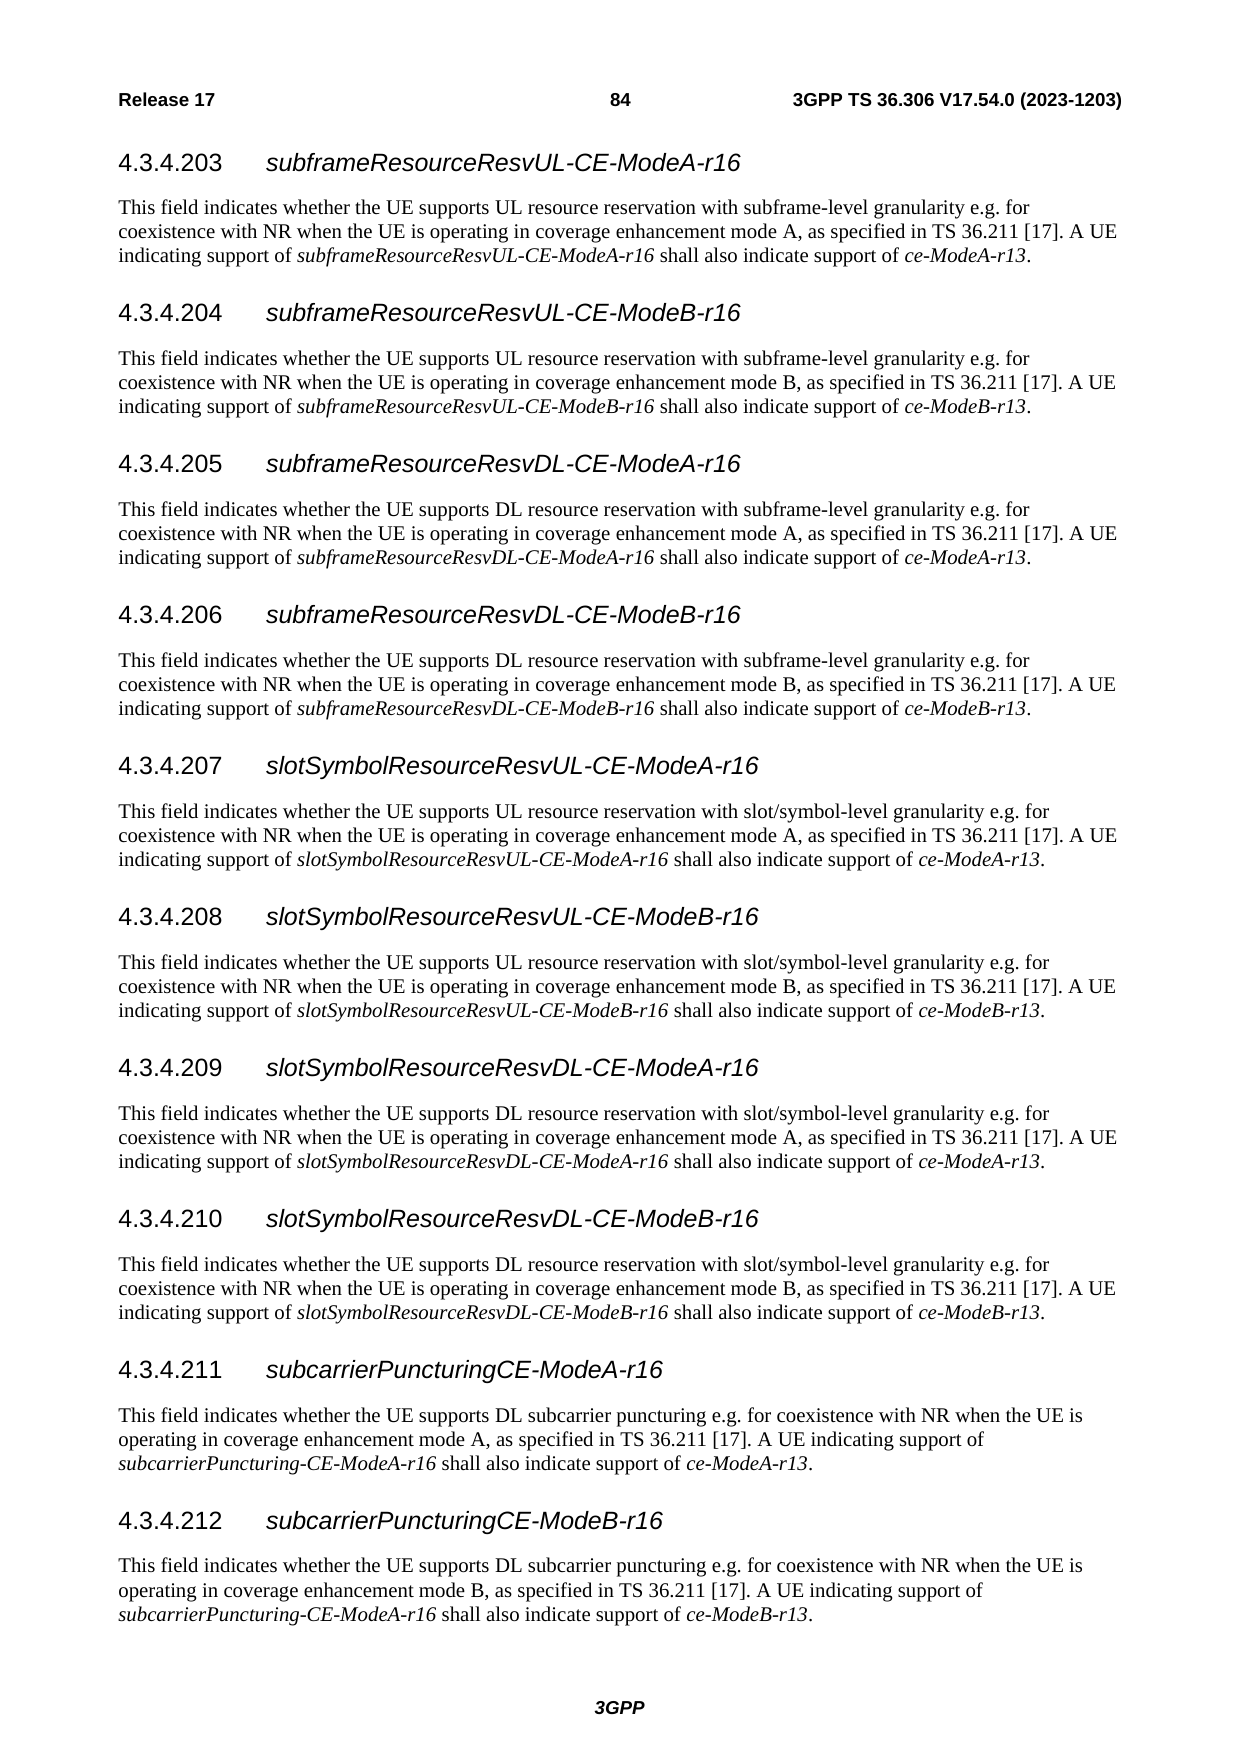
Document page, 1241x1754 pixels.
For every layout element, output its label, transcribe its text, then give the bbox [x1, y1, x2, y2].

text This field indicates whether the UE supports DL resource reservation with slot/symbol-level granularity e.g. for coexistence with NR when the UE is operating in coverage enhancement mode B, as specified in TS 36.211 [17]. A UE indicating support of slotSymbolResourceResvDL-CE-ModeB-r16 shall also indicate support of ce-ModeB-r13. [118, 1252, 1122, 1324]
subtitle 4.3.4.203 subframeResourceResvUL-CE-ModeA-r16 [118, 147, 1122, 176]
text This field indicates whether the UE supports UL resource reservation with slot/symbol-level granularity e.g. for coexistence with NR when the UE is operating in coverage enhancement mode A, as specified in TS 36.211 [17]. A UE indicating support of slotSymbolResourceResvUL-CE-ModeA-r16 shall also indicate support of ce-ModeA-r13. [118, 799, 1122, 871]
subtitle 4.3.4.209 slotSymbolResourceResvDL-CE-ModeA-r16 [118, 1053, 1122, 1082]
subtitle 4.3.4.210 slotSymbolResourceResvDL-CE-ModeB-r16 [118, 1204, 1122, 1233]
subtitle 4.3.4.212 subcarrierPuncturingCE-ModeB-r16 [118, 1506, 1122, 1535]
text This field indicates whether the UE supports DL subcarrier puncturing e.g. for coexistence with NR when the UE is operating in coverage enhancement mode A, as specified in TS 36.211 [17]. A UE indicating support of subcarrierPuncturing-CE-ModeA-r16 shall also indicate support of ce-ModeA-r13. [118, 1402, 1122, 1475]
text This field indicates whether the UE supports DL resource reservation with slot/symbol-level granularity e.g. for coexistence with NR when the UE is operating in coverage enhancement mode A, as specified in TS 36.211 [17]. A UE indicating support of slotSymbolResourceResvDL-CE-ModeA-r16 shall also indicate support of ce-ModeA-r13. [118, 1101, 1122, 1173]
subtitle 4.3.4.208 slotSymbolResourceResvUL-CE-ModeB-r16 [118, 902, 1122, 931]
subtitle 4.3.4.204 subframeResourceResvUL-CE-ModeB-r16 [118, 298, 1122, 327]
subtitle 4.3.4.206 subframeResourceResvDL-CE-ModeB-r16 [118, 600, 1122, 629]
text This field indicates whether the UE supports UL resource reservation with subframe-level granularity e.g. for coexistence with NR when the UE is operating in coverage enhancement mode A, as specified in TS 36.211 [17]. A UE indicating support of subframeResourceResvUL-CE-ModeA-r16 shall also indicate support of ce-ModeA-r13. [118, 195, 1122, 267]
subtitle 4.3.4.211 subcarrierPuncturingCE-ModeA-r16 [118, 1355, 1122, 1384]
subtitle 4.3.4.207 slotSymbolResourceResvUL-CE-ModeA-r16 [118, 751, 1122, 780]
text This field indicates whether the UE supports DL subcarrier puncturing e.g. for coexistence with NR when the UE is operating in coverage enhancement mode B, as specified in TS 36.211 [17]. A UE indicating support of subcarrierPuncturing-CE-ModeA-r16 shall also indicate support of ce-ModeB-r13. [118, 1553, 1122, 1626]
text This field indicates whether the UE supports DL resource reservation with subframe-level granularity e.g. for coexistence with NR when the UE is operating in coverage enhancement mode B, as specified in TS 36.211 [17]. A UE indicating support of subframeResourceResvDL-CE-ModeB-r16 shall also indicate support of ce-ModeB-r13. [118, 648, 1122, 720]
text This field indicates whether the UE supports UL resource reservation with subframe-level granularity e.g. for coexistence with NR when the UE is operating in coverage enhancement mode B, as specified in TS 36.211 [17]. A UE indicating support of subframeResourceResvUL-CE-ModeB-r16 shall also indicate support of ce-ModeB-r13. [118, 346, 1122, 418]
text This field indicates whether the UE supports UL resource reservation with slot/symbol-level granularity e.g. for coexistence with NR when the UE is operating in coverage enhancement mode B, as specified in TS 36.211 [17]. A UE indicating support of slotSymbolResourceResvUL-CE-ModeB-r16 shall also indicate support of ce-ModeB-r13. [118, 950, 1122, 1022]
text This field indicates whether the UE supports DL resource reservation with subframe-level granularity e.g. for coexistence with NR when the UE is operating in coverage enhancement mode A, as specified in TS 36.211 [17]. A UE indicating support of subframeResourceResvDL-CE-ModeA-r16 shall also indicate support of ce-ModeA-r13. [118, 497, 1122, 569]
subtitle 4.3.4.205 subframeResourceResvDL-CE-ModeA-r16 [118, 449, 1122, 478]
